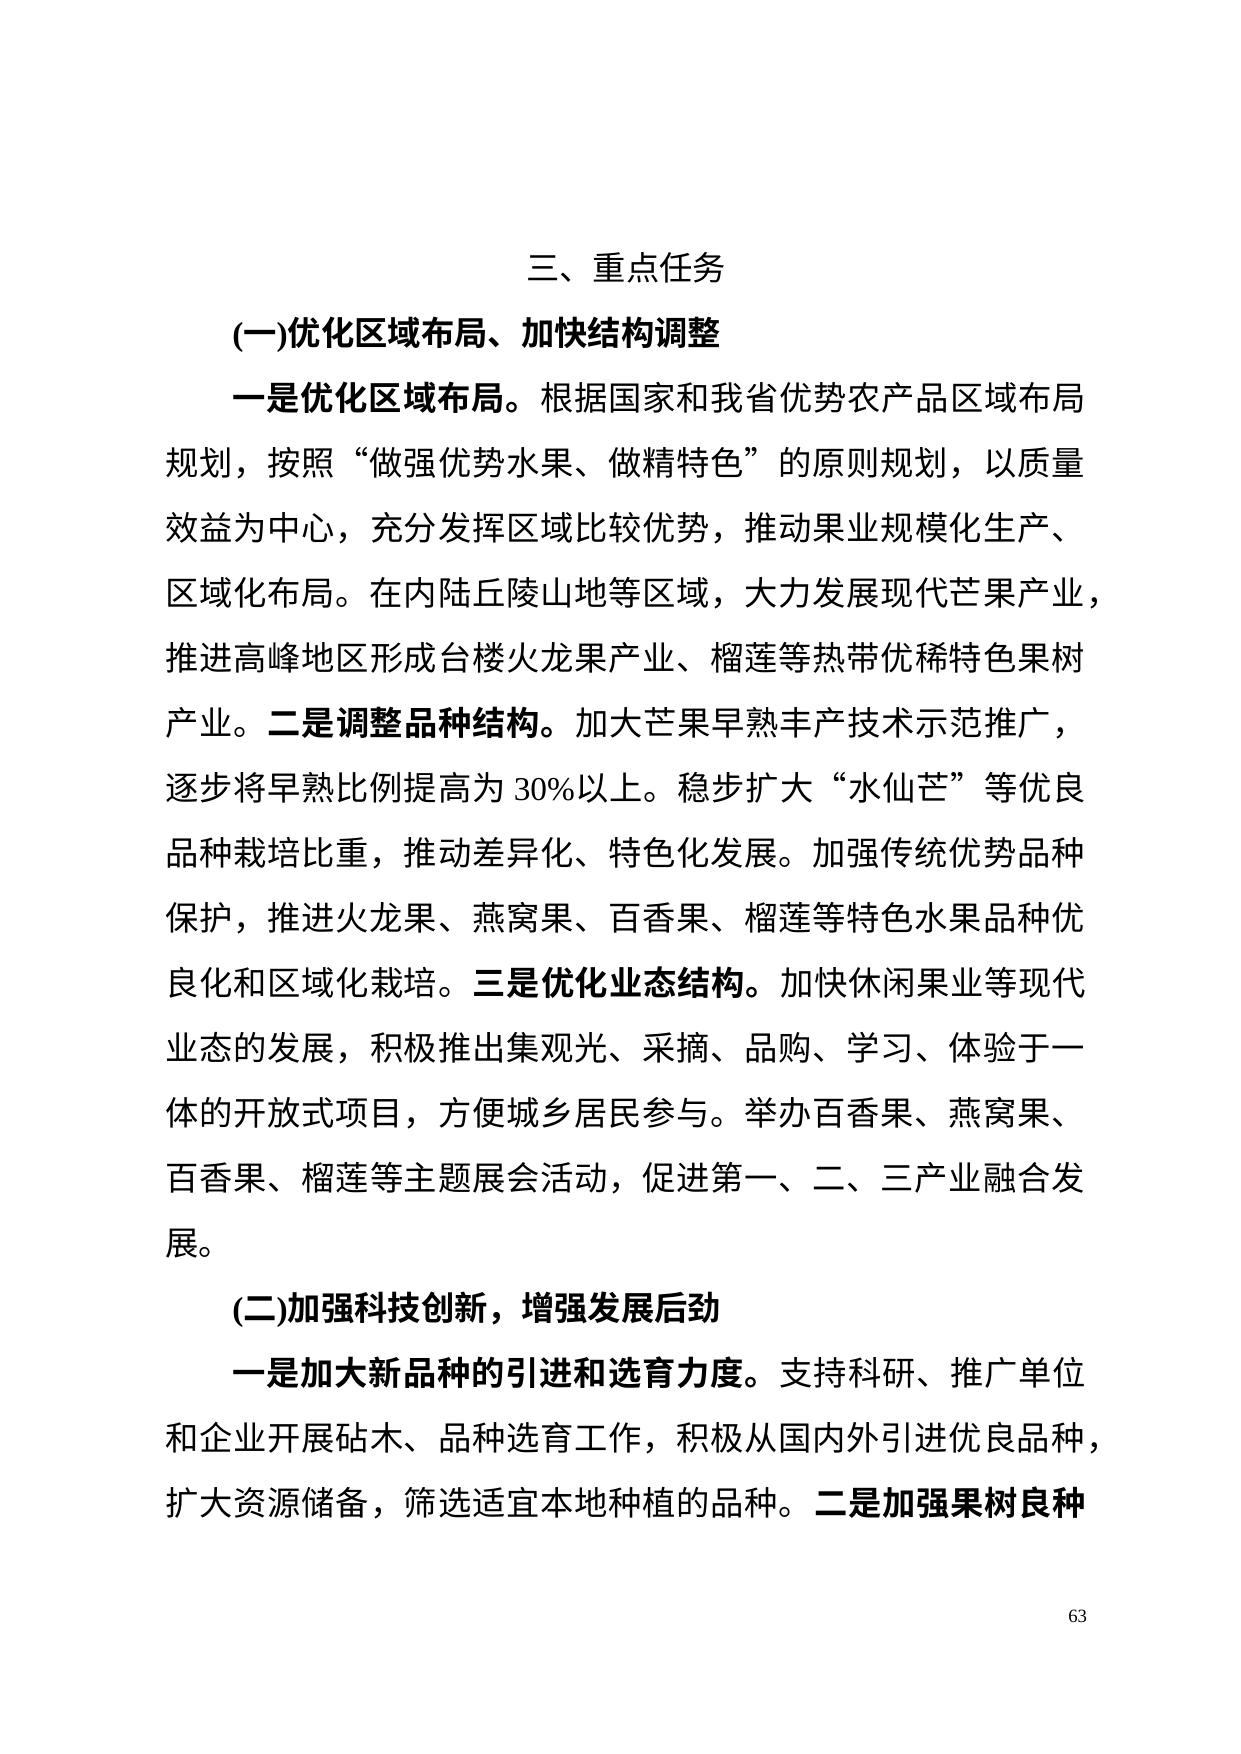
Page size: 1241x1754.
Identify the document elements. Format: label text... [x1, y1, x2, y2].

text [165, 1338, 1087, 1533]
text (二)加强科技创新，增强发展后劲 [165, 1273, 1087, 1338]
text 一是优化区域布局。根据国家和我省优势农产品区域布局规划，按照“做强优势水果、做精特色”的原则规划，以质量效益为中心，充分发挥区域比较优势，推动果业规模化生产、区域化布局。在内陆丘陵山地等区域，大力发展现代芒果产业，推进高峰地区形成台楼火龙果产业、榴莲等热带优稀特色果树产业。二是调整品种结构。加大芒果早熟丰产技术示范推广，逐步将早熟比例提高为30%以上。稳步扩大“水仙芒”等优良品种栽培比重，推动差异化、特色化发展。加强传统优势品种保护，推进火龙果、燕窝果、百香果、榴莲等特色水果品种优良化和区域化栽培。三是优化业态结构。加快休闲果业等现代业态的发展，积极推出集观光、采摘、品购、学习、体验于一体的开放式项目，方便城乡居民参与。举办百香果、燕窝果、百香果、榴莲等主题展会活动，促进第一、二、三产业融合发展。 [165, 363, 1087, 1273]
text 三、重点任务 [165, 233, 1087, 298]
text (一)优化区域布局、加快结构调整 [165, 298, 1087, 363]
